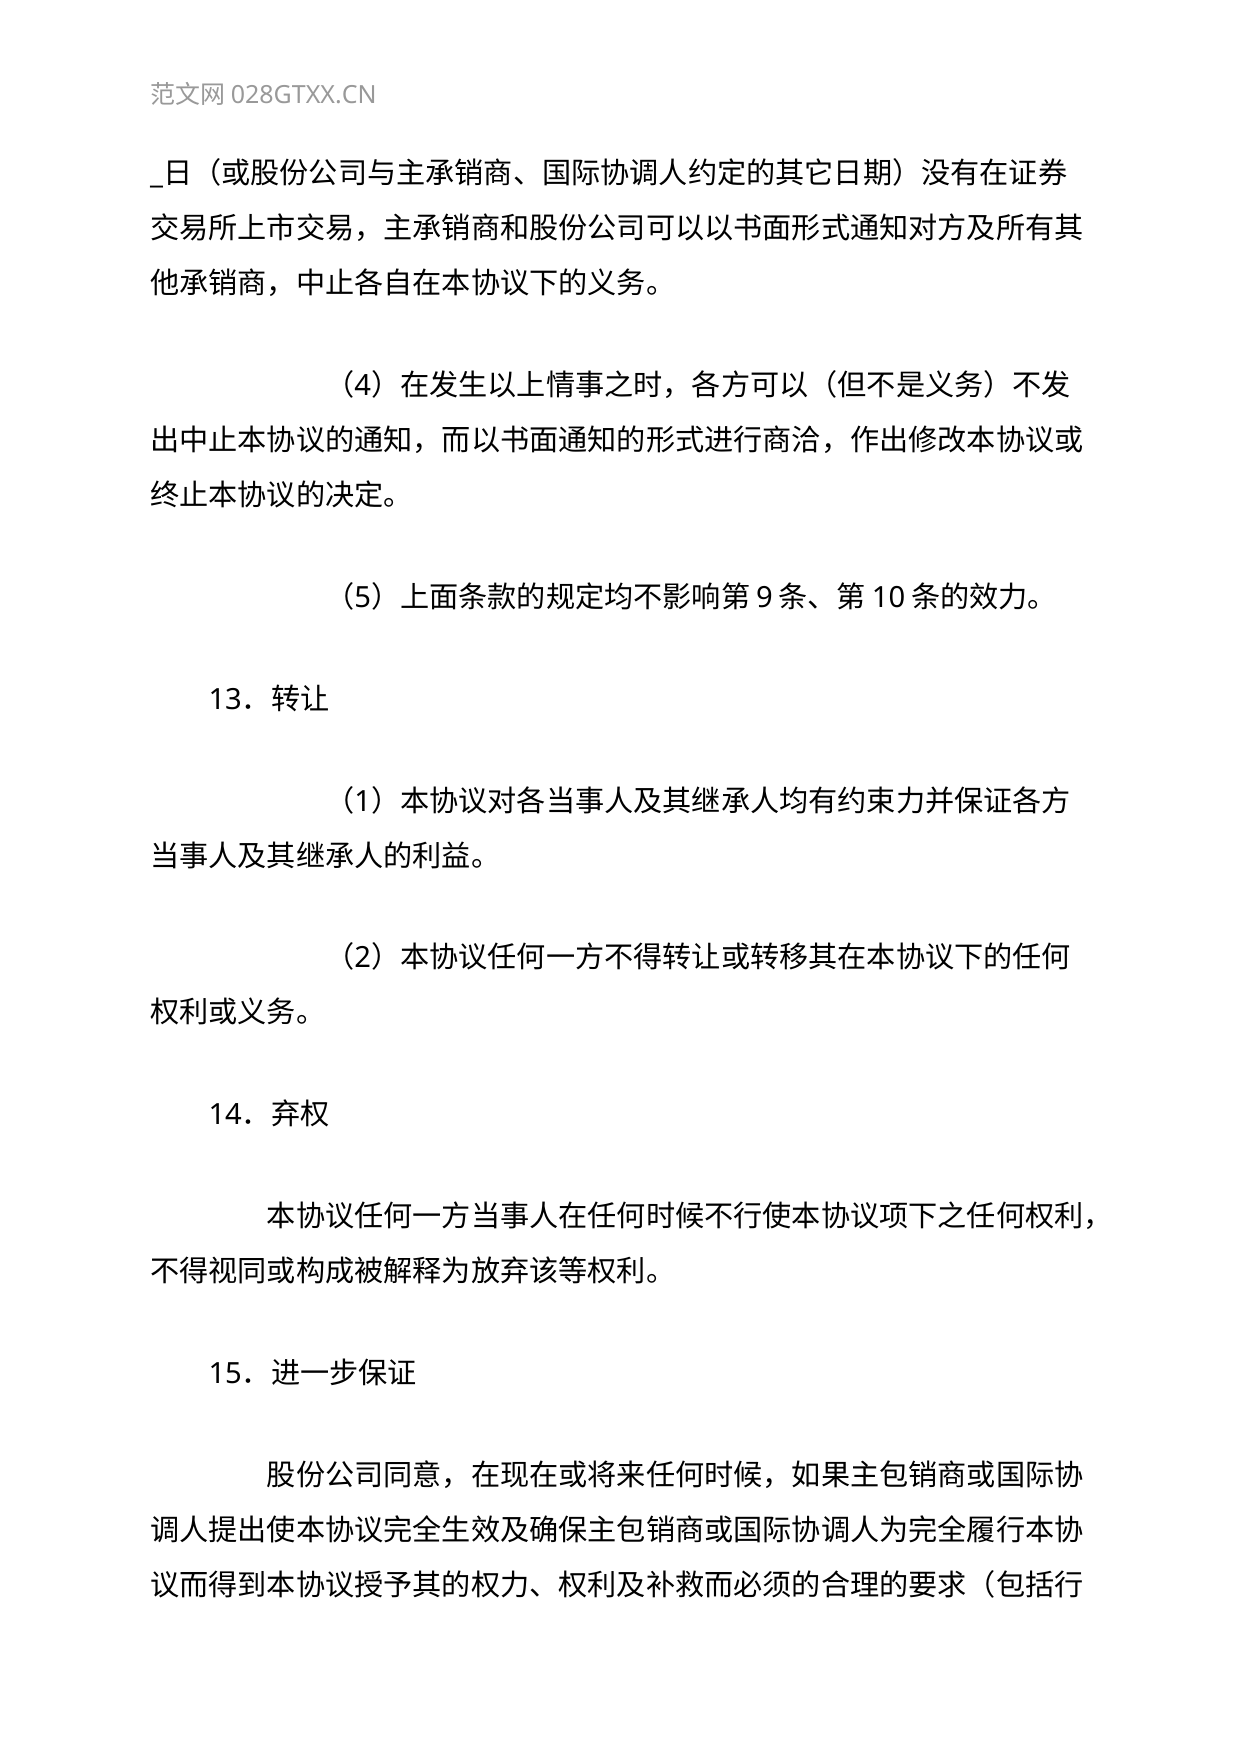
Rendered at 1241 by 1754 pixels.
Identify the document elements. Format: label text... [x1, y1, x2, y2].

text 14．弃权 [150, 1091, 1090, 1133]
text （2）本协议任何一方不得转让或转移其在本协议下的任何权利或义务。 [150, 934, 1090, 1031]
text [150, 150, 1090, 302]
text （1）本协议对各当事人及其继承人均有约束力并保证各方当事人及其继承人的利益。 [150, 777, 1090, 874]
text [150, 1451, 1090, 1603]
text （4）在发生以上情事之时，各方可以（但不是义务）不发出中止本协议的通知，而以书面通知的形式进行商洽，作出修改本协议或终止本协议的决定。 [150, 362, 1090, 514]
text 13．转让 [150, 675, 1090, 718]
text 15．进一步保证 [150, 1349, 1090, 1392]
text （5）上面条款的规定均不影响第9条、第10条的效力。 [150, 573, 1090, 616]
text 本协议任何一方当事人在任何时候不行使本协议项下之任何权利，不得视同或构成被解释为放弃该等权利。 [150, 1193, 1090, 1290]
